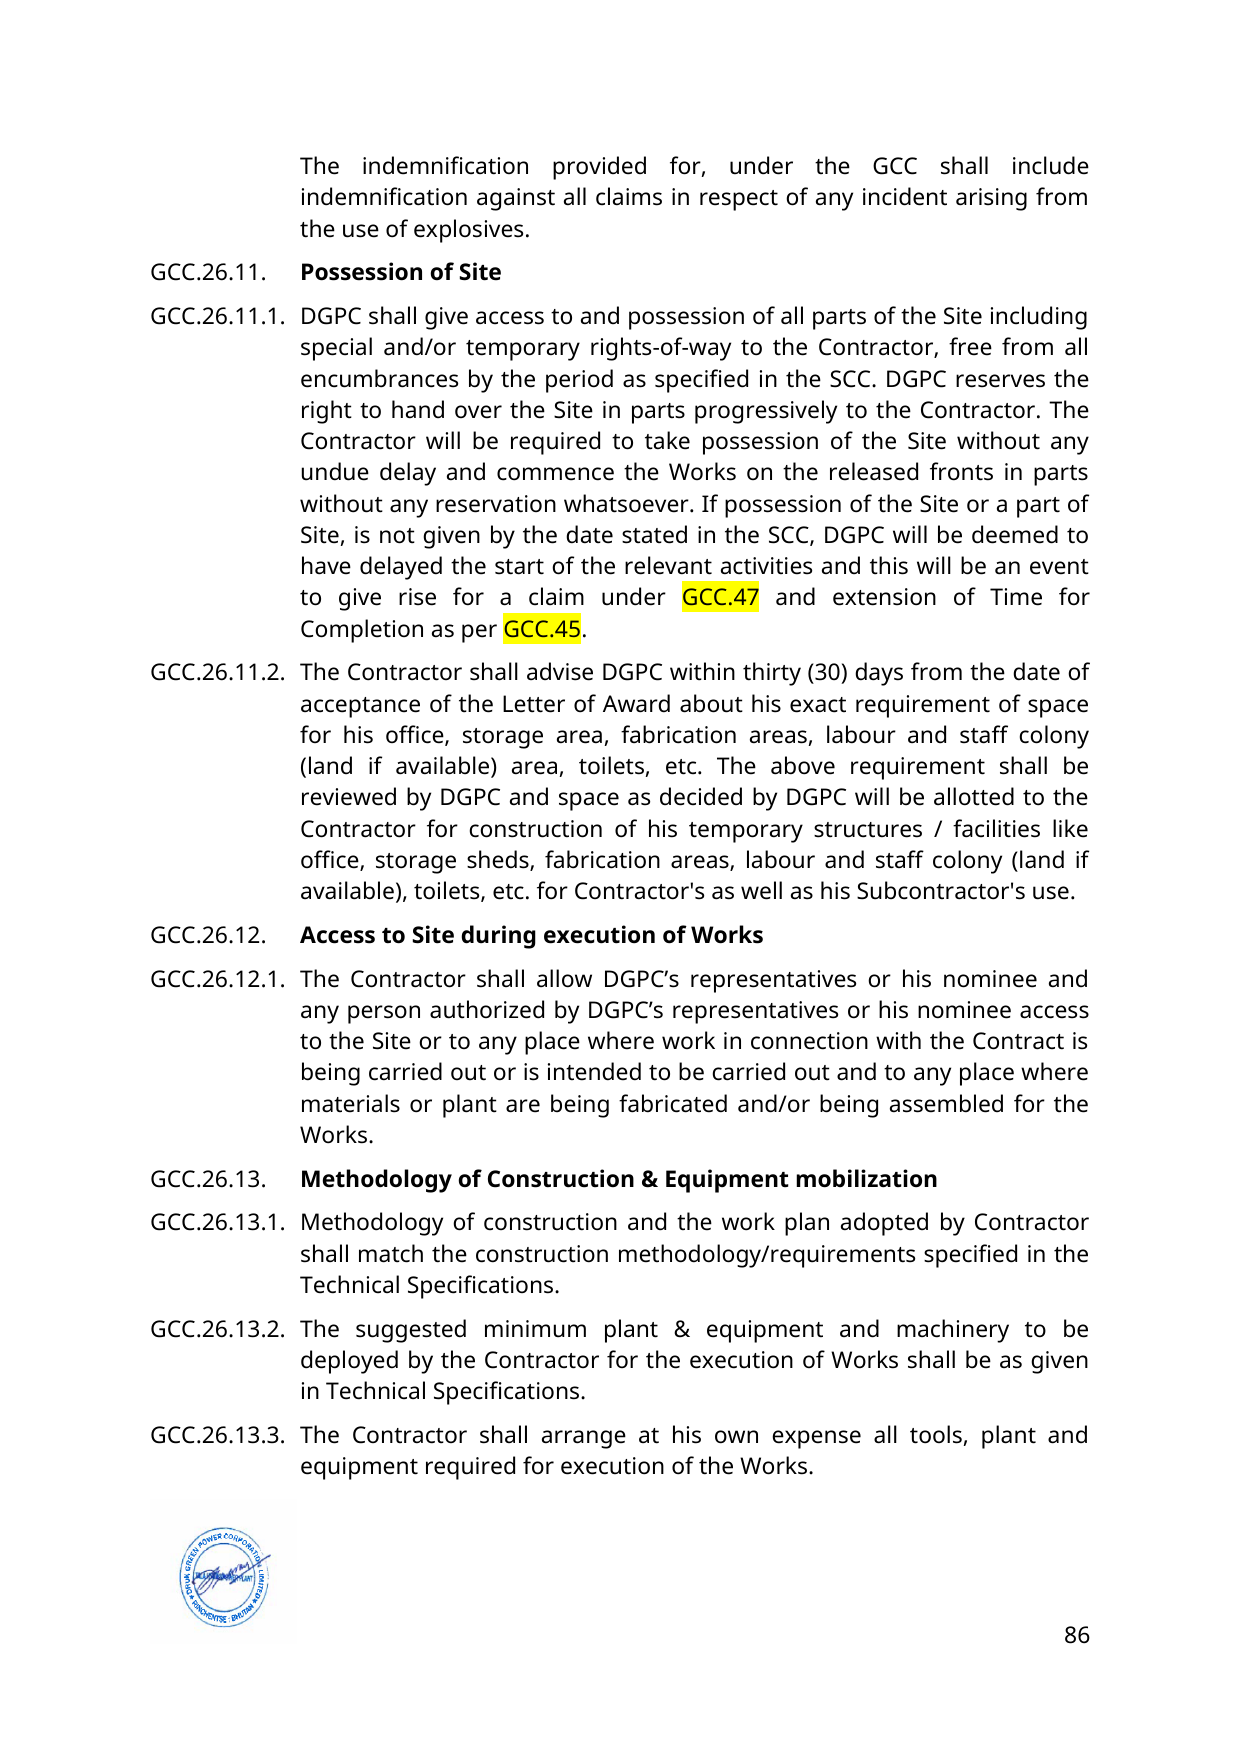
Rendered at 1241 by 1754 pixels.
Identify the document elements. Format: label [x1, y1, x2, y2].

picture [150, 1499, 298, 1644]
